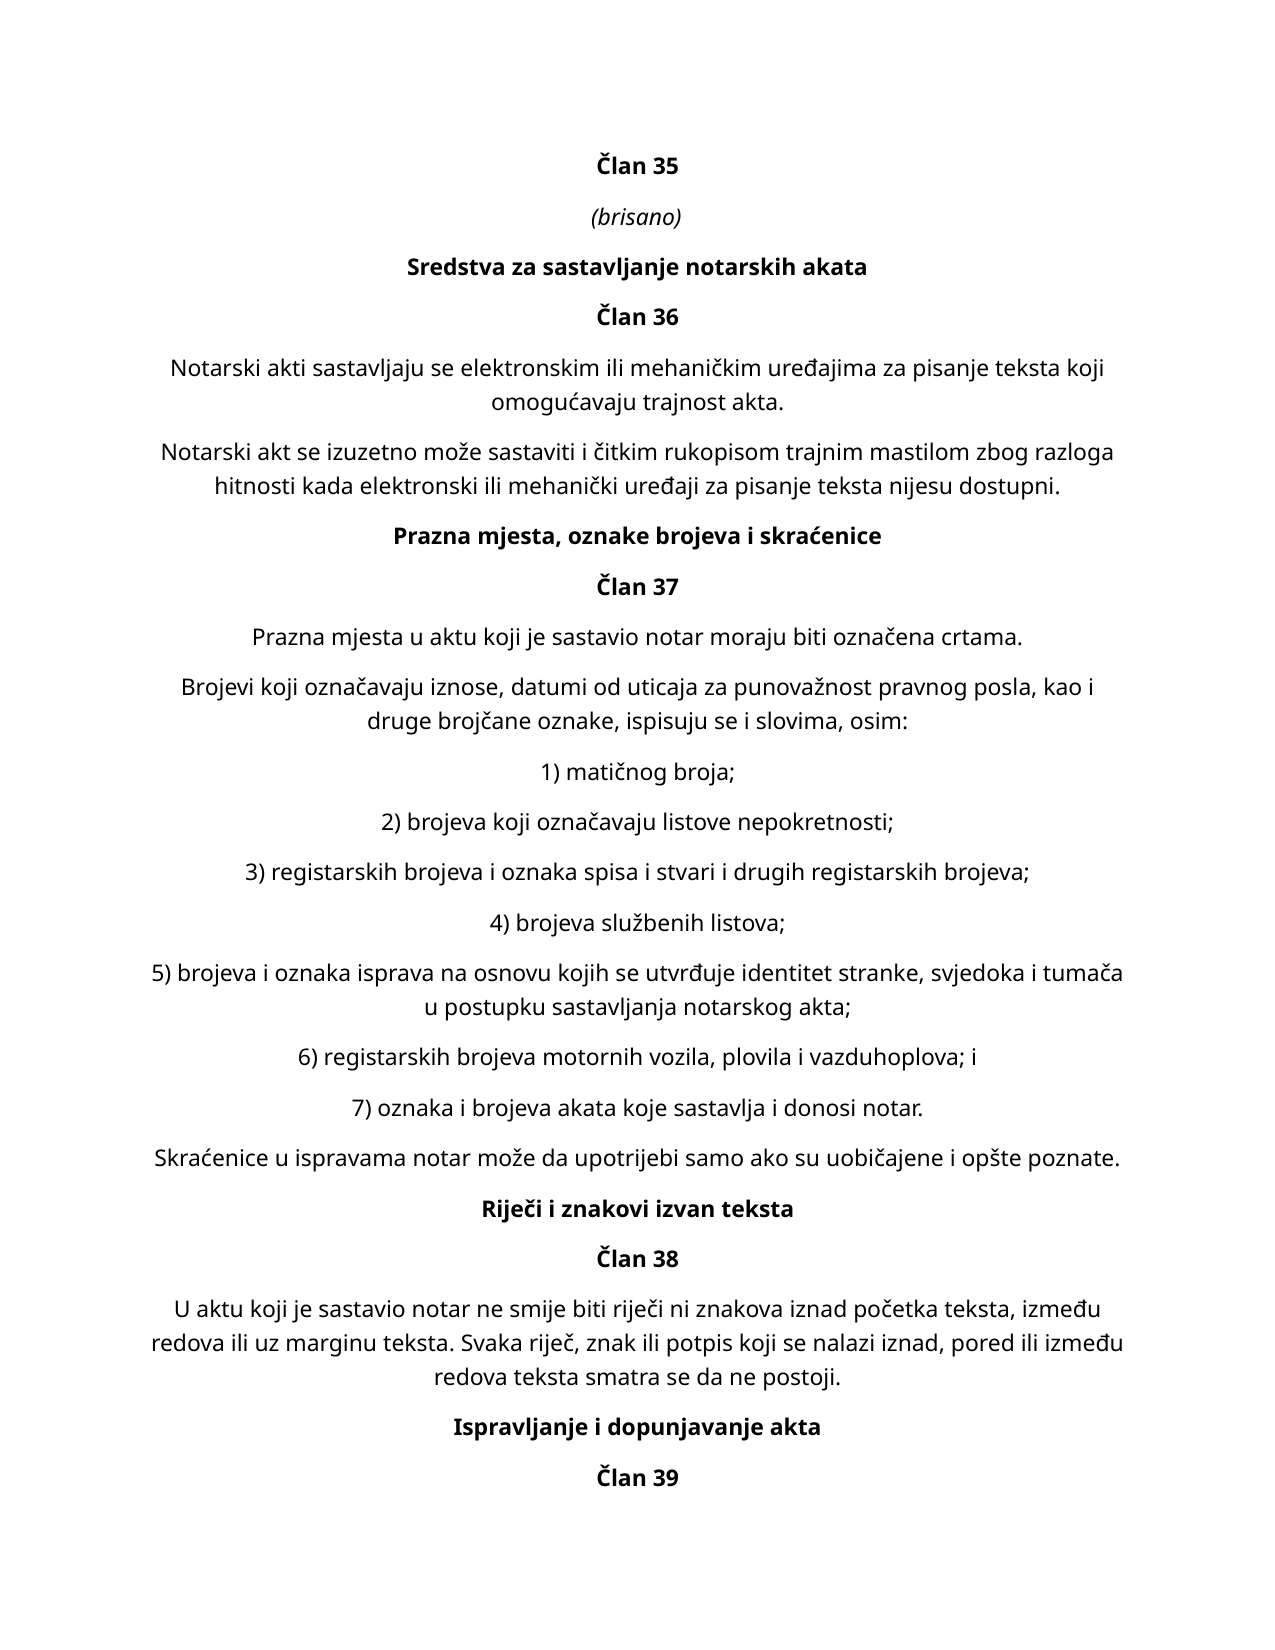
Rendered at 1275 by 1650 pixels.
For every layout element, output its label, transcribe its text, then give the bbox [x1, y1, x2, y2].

text 7) oznaka i brojeva akata koje sastavlja i donosi notar. [150, 1092, 1125, 1123]
text Prazna mjesta, oznake brojeva i skraćenice [150, 520, 1125, 551]
text 6) registarskih brojeva motornih vozila, plovila i vazduhoplova; i [150, 1041, 1125, 1072]
text Notarski akti sastavljaju se elektronskim ili mehaničkim uređajima za pisanje teksta koji omogućavaju trajnost akta. [150, 352, 1125, 417]
text Notarski akt se izuzetno može sastaviti i čitkim rukopisom trajnim mastilom zbog razloga hitnosti kada elektronski ili mehanički uređaji za pisanje teksta nijesu dostupni. [150, 436, 1125, 501]
text Član 35 [150, 150, 1125, 181]
text Član 39 [150, 1462, 1125, 1493]
text Sredstva za sastavljanje notarskih akata [150, 251, 1125, 282]
text U aktu koji je sastavio notar ne smije biti riječi ni znakova iznad početka teksta, između redova ili uz marginu teksta. Svaka riječ, znak ili potpis koji se nalazi iznad, pored ili između redova teksta smatra se da ne postoji. [150, 1293, 1125, 1392]
text 3) registarskih brojeva i oznaka spisa i stvari i drugih registarskih brojeva; [150, 856, 1125, 887]
text Ispravljanje i dopunjavanje akta [150, 1411, 1125, 1442]
text Član 38 [150, 1243, 1125, 1274]
text Član 37 [150, 570, 1125, 602]
text Riječi i znakovi izvan teksta [150, 1192, 1125, 1224]
text 1) matičnog broja; [150, 755, 1125, 787]
text 2) brojeva koji označavaju listove nepokretnosti; [150, 806, 1125, 837]
text Prazna mjesta u aktu koji je sastavio notar moraju biti označena crtama. [150, 621, 1125, 652]
text Skraćenice u ispravama notar može da upotrijebi samo ako su uobičajene i opšte poznate. [150, 1142, 1125, 1173]
text 5) brojeva i oznaka isprava na osnovu kojih se utvrđuje identitet stranke, svjedoka i tumača u postupku sastavljanja notarskog akta; [150, 957, 1125, 1022]
text Član 36 [150, 301, 1125, 332]
text 4) brojeva službenih listova; [150, 907, 1125, 938]
text (brisano) [150, 200, 1125, 232]
text Brojevi koji označavaju iznose, datumi od uticaja za punovažnost pravnog posla, kao i druge brojčane oznake, ispisuju se i slovima, osim: [150, 671, 1125, 736]
